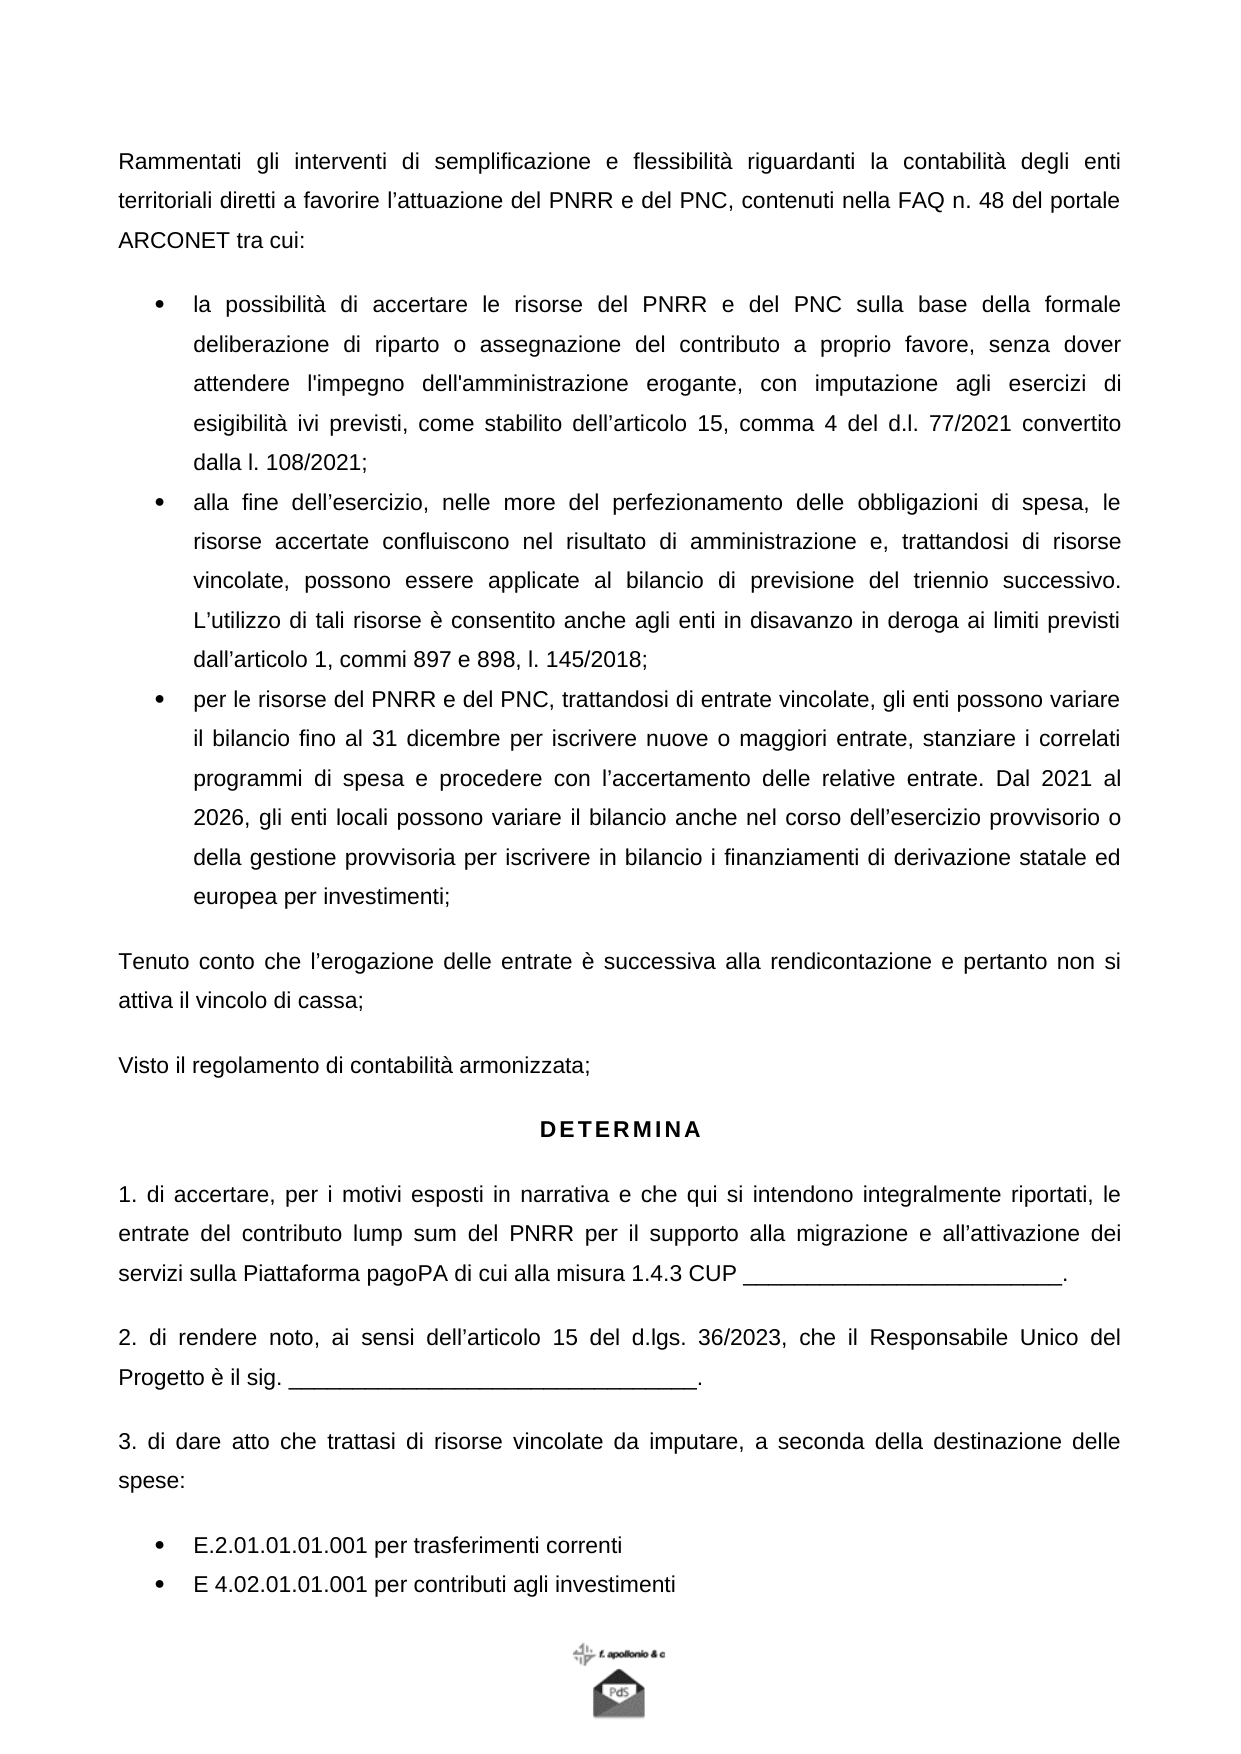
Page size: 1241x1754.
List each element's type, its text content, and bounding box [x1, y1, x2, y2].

list per le risorse del PNRR e del PNC, trattandosi di entrate vincolate, gli enti possono variare il bilancio fino al 31 dicembre per iscrivere nuove o maggiori entrate, stanziare i correlati programmi di spesa e procedere con l’accertamento delle relative entrate. Dal 2021 al 2026, gli enti locali possono variare il bilancio anche nel corso dell’esercizio provvisorio o della gestione provvisoria per iscrivere in bilancio i finanziamenti di derivazione statale ed europea per investimenti; [156, 686, 1122, 909]
text Tenuto conto che l’erogazione delle entrate è successiva alla rendicontazione e pertanto non si attiva il vincolo di cassa; [118, 948, 1122, 1013]
text 3. di dare atto che trattasi di risorse vincolate da imputare, a seconda della destinazione delle spese: [118, 1428, 1122, 1494]
list E 4.02.01.01.001 per contributi agli investimenti [156, 1571, 1122, 1598]
text 1. di accertare, per i motivi esposti in narrativa e che qui si intendono integralmente riportati, le entrate del contributo lump sum del PNRR per il supporto alla migrazione e all’attivazione dei servizi sulla Piattaforma pagoPA di cui alla misura 1.4.3 CUP _________________________. [118, 1181, 1122, 1286]
text DETERMINA [118, 1116, 1122, 1142]
text Rammentati gli interventi di semplificazione e flessibilità riguardanti la contabilità degli enti territoriali diretti a favorire l’attuazione del PNRR e del PNC, contenuti nella FAQ n. 48 del portale ARCONET tra cui: [118, 148, 1122, 253]
list alla fine dell’esercizio, nelle more del perfezionamento delle obbligazioni di spesa, le risorse accertate confluiscono nel risultato di amministrazione e, trattandosi di risorse vincolate, possono essere applicate al bilancio di previsione del triennio successivo. L’utilizzo di tali risorse è consentito anche agli enti in disavanzo in deroga ai limiti previsti dall’articolo 1, commi 897 e 898, l. 145/2018; [156, 488, 1122, 673]
list E.2.01.01.01.001 per trasferimenti correnti [156, 1532, 1122, 1558]
picture [571, 1640, 664, 1666]
text 2. di rendere noto, ai sensi dell’articolo 15 del d.lgs. 36/2023, che il Responsabile Unico del Progetto è il sig. ________________________________. [118, 1324, 1122, 1390]
text Visto il regolamento di contabilità armonizzata; [118, 1052, 1122, 1078]
list la possibilità di accertare le risorse del PNRR e del PNC sulla base della formale deliberazione di riparto o assegnazione del contributo a proprio favore, senza dover attendere l'impegno dell'amministrazione erogante, con imputazione agli esercizi di esigibilità ivi previsti, come stabilito dell’articolo 15, comma 4 del d.l. 77/2021 convertito dalla l. 108/2021; [156, 291, 1122, 475]
picture [591, 1668, 644, 1718]
